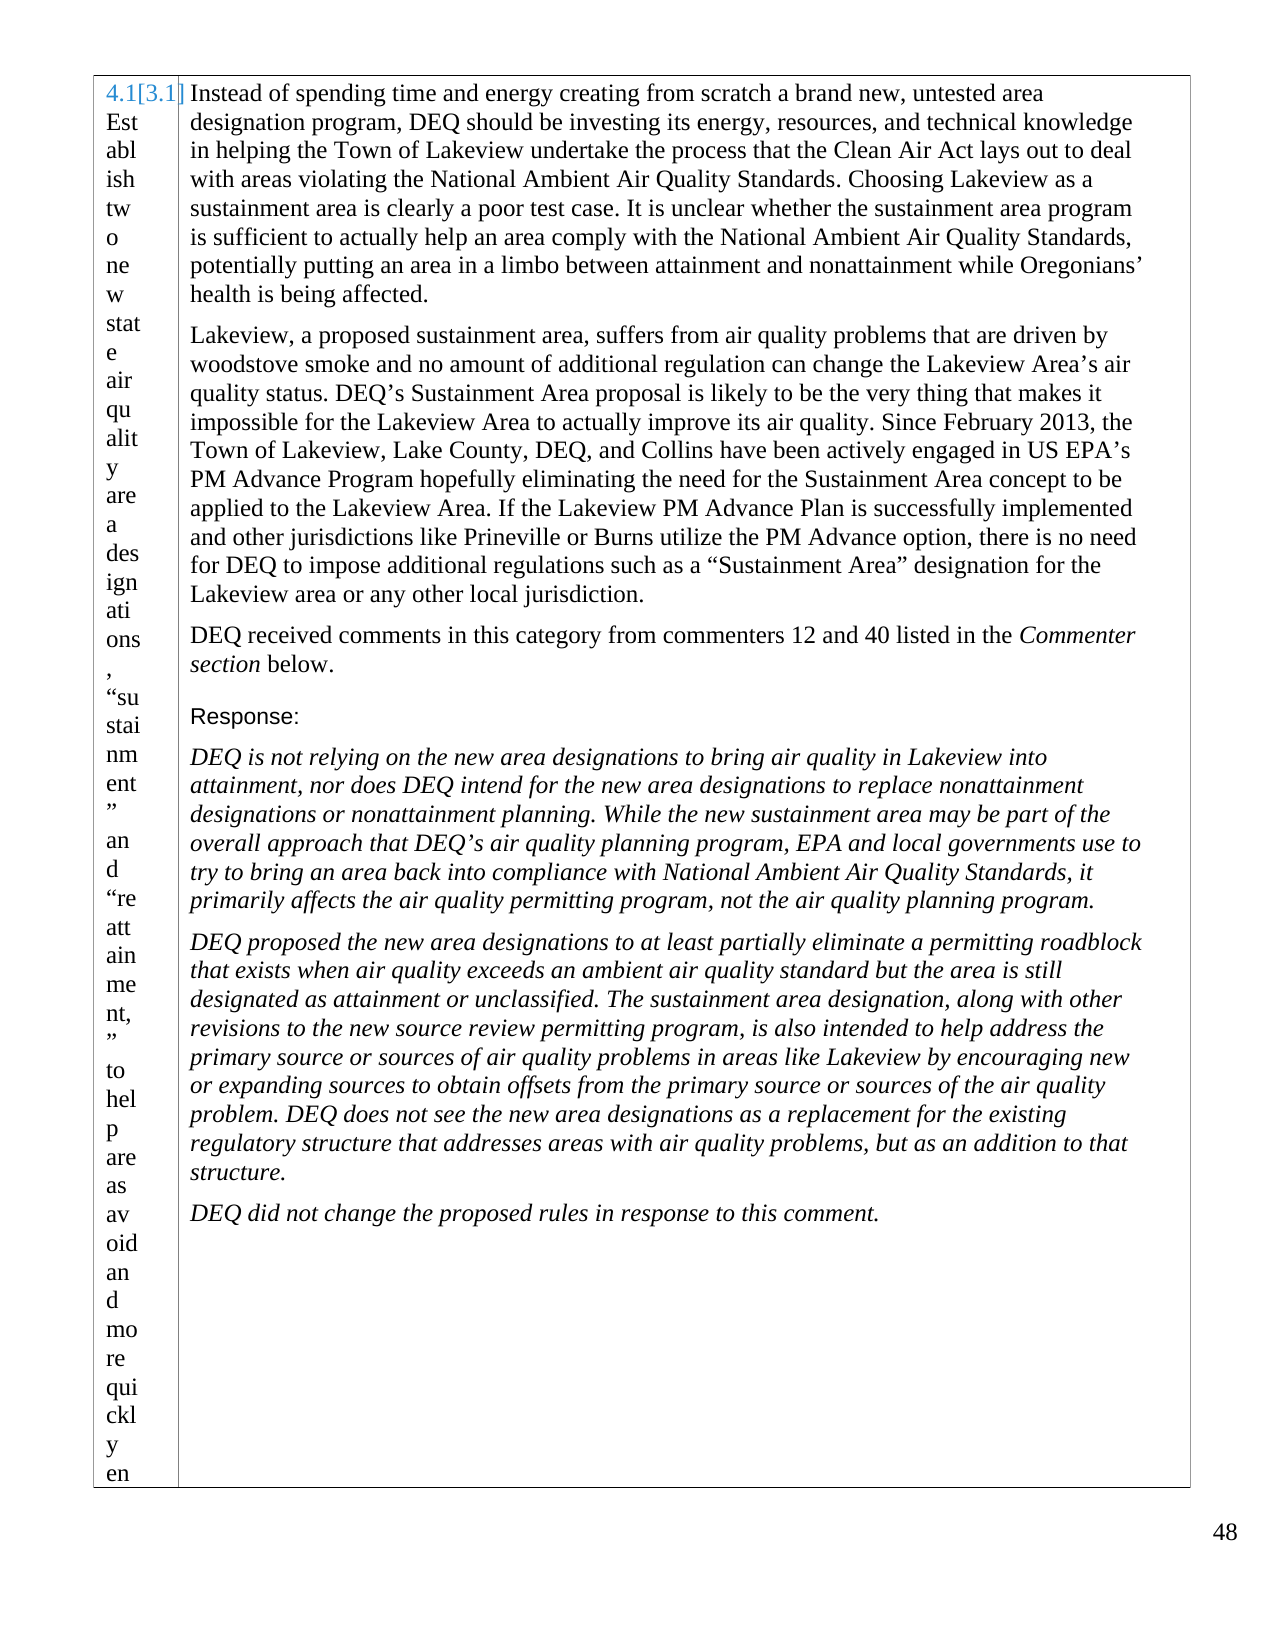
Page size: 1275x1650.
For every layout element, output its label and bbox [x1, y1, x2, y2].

table_cell [94, 76, 178, 1487]
table_cell [179, 76, 1190, 1487]
